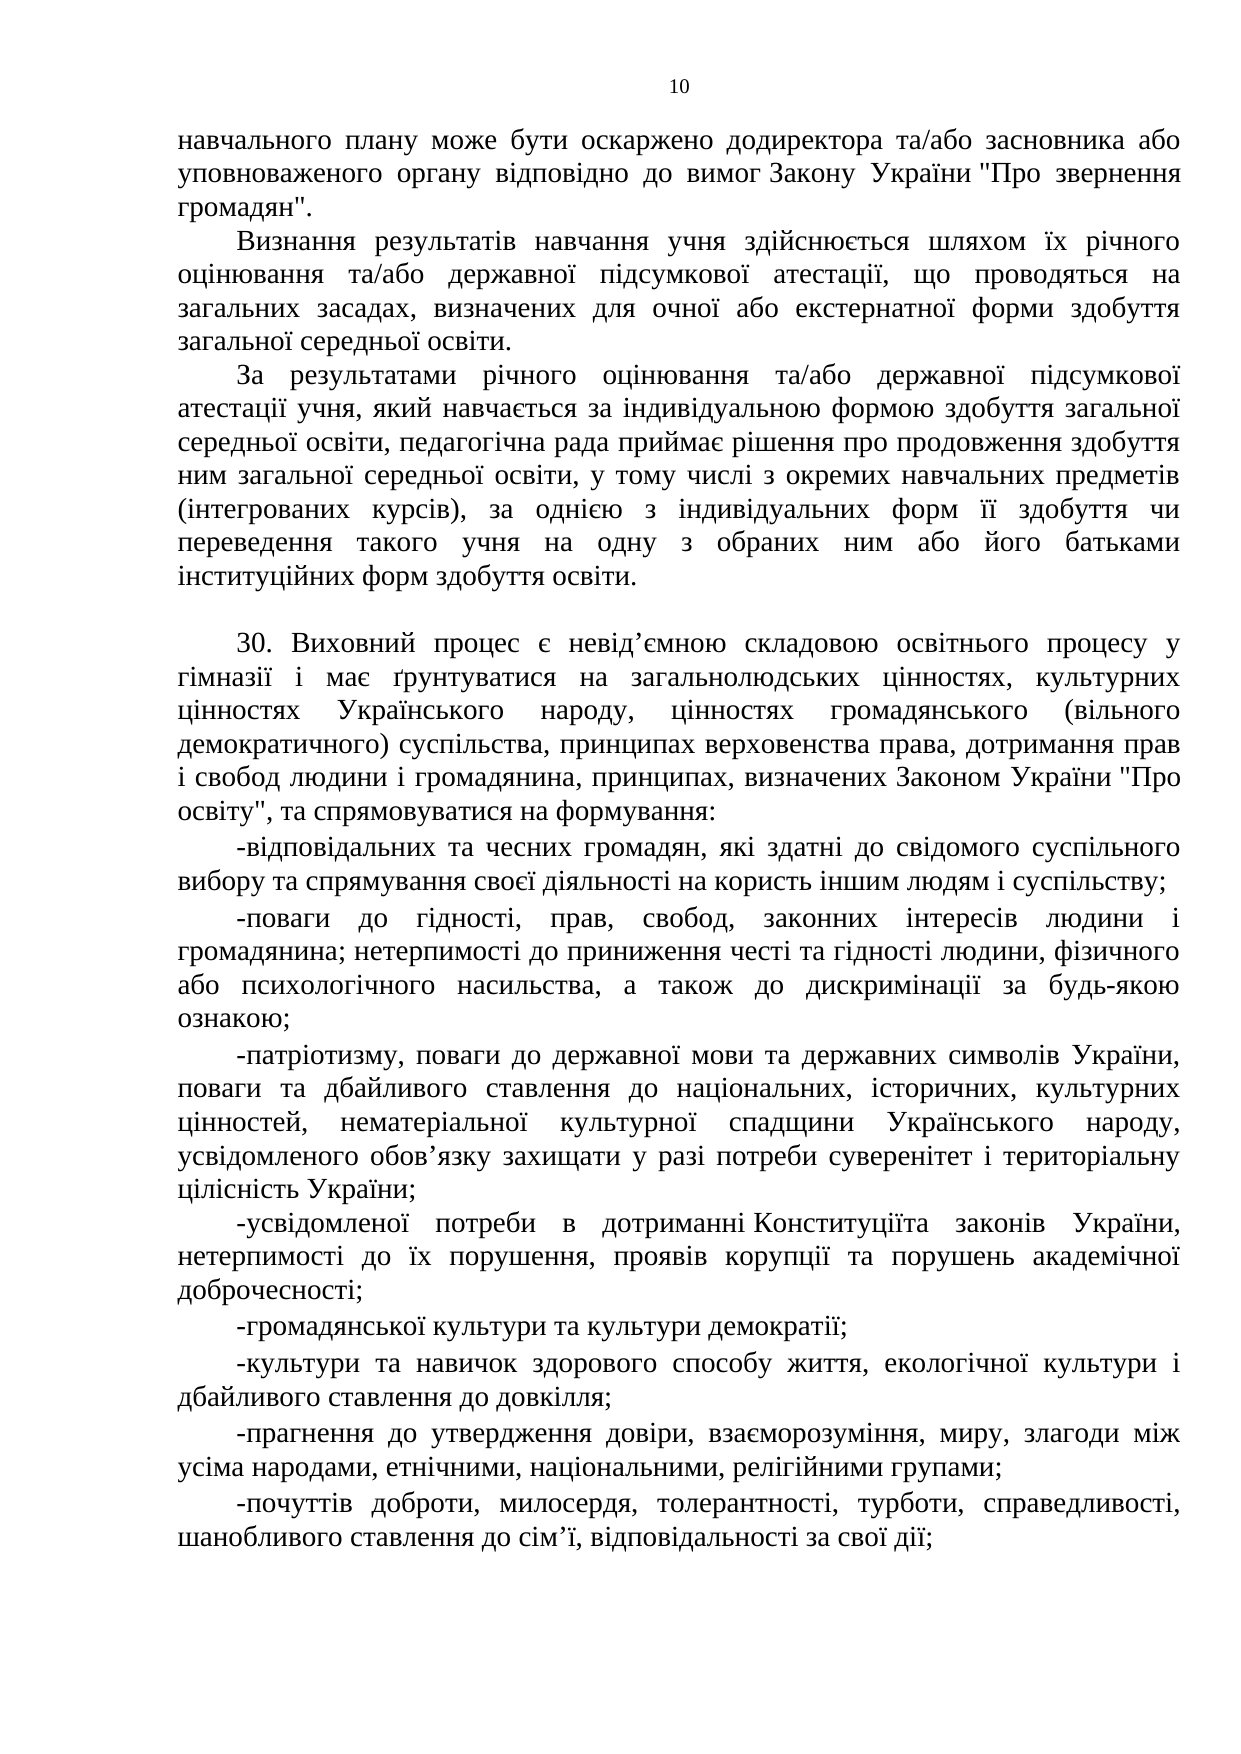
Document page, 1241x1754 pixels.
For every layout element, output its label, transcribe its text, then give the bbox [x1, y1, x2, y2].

text -громадянської культури та культури демократії; [177, 1308, 1181, 1342]
text -усвідомленої потреби в дотриманні Конституціїта законів України, нетерпимості до їх порушення, проявів корупції та порушень академічної доброчесності; [177, 1205, 1181, 1305]
text -почуттів доброти, милосердя, толерантності, турботи, справедливості, шанобливого ставлення до сім’ї, відповідальності за свої дії; [177, 1486, 1181, 1553]
text -прагнення до утвердження довіри, взаєморозуміння, миру, злагоди між усіма народами, етнічними, національними, релігійними групами; [177, 1415, 1181, 1482]
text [177, 122, 1181, 223]
text Визнання результатів навчання учня здійснюється шляхом їх річного оцінювання та/або державної підсумкової атестації, що проводяться на загальних засадах, визначених для очної або екстернатної форми здобуття загальної середньої освіти. [177, 223, 1181, 357]
text За результатами річного оцінювання та/або державної підсумкової атестації учня, який навчається за індивідуальною формою здобуття загальної середньої освіти, педагогічна рада приймає рішення про продовження здобуття ним загальної середньої освіти, у тому числі з окремих навчальних предметів (інтегрованих курсів), за однією з індивідуальних форм її здобуття чи переведення такого учня на одну з обраних ним або його батьками інституційних форм здобуття освіти. [177, 357, 1181, 592]
text -відповідальних та чесних громадян, які здатні до свідомого суспільного вибору та спрямування своєї діяльності на користь іншим людям і суспільству; [177, 829, 1181, 897]
text -патріотизму, поваги до державної мови та державних символів України, поваги та дбайливого ставлення до національних, історичних, культурних цінностей, нематеріальної культурної спадщини Українського народу, усвідомленого обов’язку захищати у разі потреби суверенітет і територіальну цілісність України; [177, 1037, 1181, 1205]
text -поваги до гідності, прав, свобод, законних інтересів людини і громадянина; нетерпимості до приниження честі та гідності людини, фізичного або психологічного насильства, а також до дискримінації за будь-якою ознакою; [177, 900, 1181, 1034]
text -культури та навичок здорового способу життя, екологічної культури і дбайливого ставлення до довкілля; [177, 1345, 1181, 1412]
text 30. Виховний процес є невід’ємною складовою освітнього процесу у гімназії і має ґрунтуватися на загальнолюдських цінностях, культурних цінностях Українського народу, цінностях громадянського (вільного демократичного) суспільства, принципах верховенства права, дотримання прав і свобод людини і громадянина, принципах, визначених Законом України "Про освіту", та спрямовуватися на формування: [177, 625, 1181, 826]
